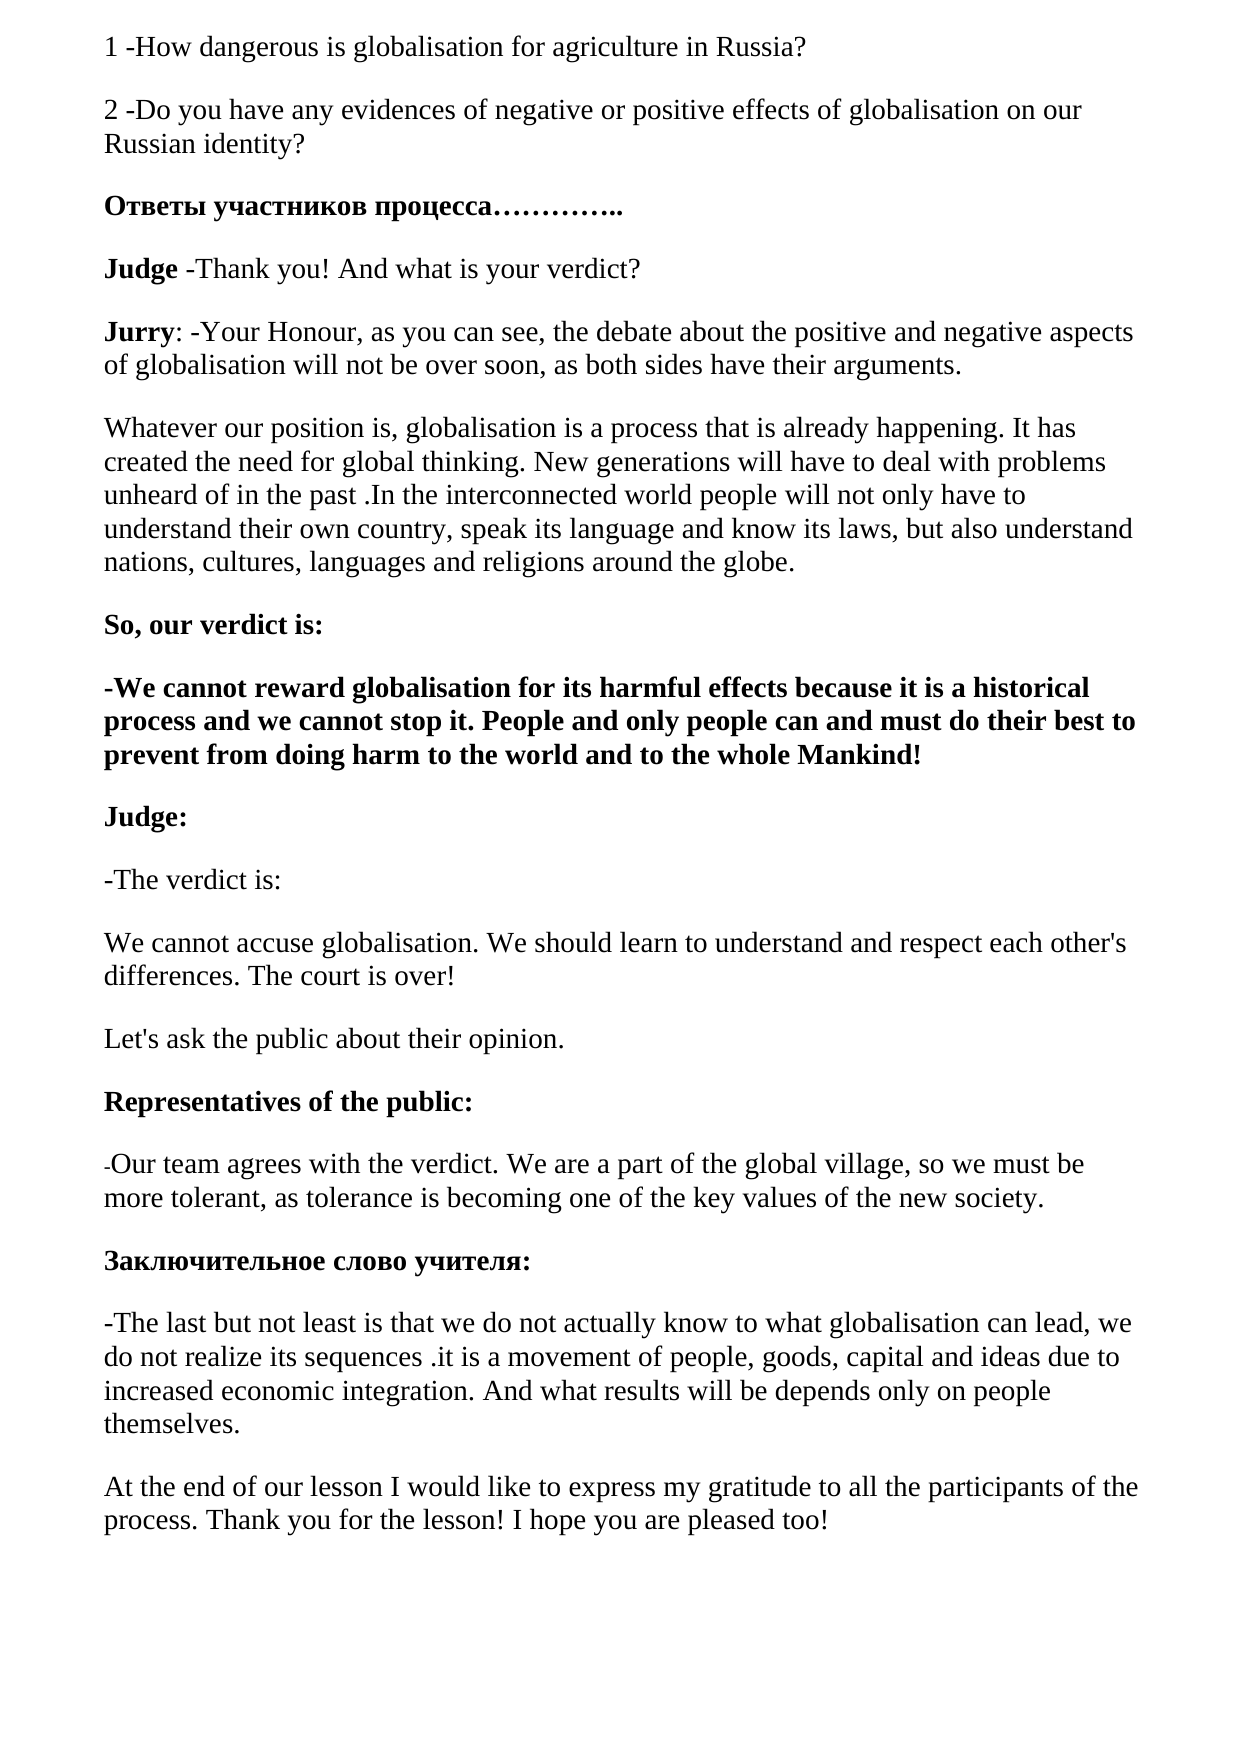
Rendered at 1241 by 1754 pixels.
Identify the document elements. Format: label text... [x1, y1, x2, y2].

text Judge -Thank you! And what is your verdict? [103, 251, 1152, 285]
text At the end of our lesson I would like to express my gratitude to all the participants of the process. Thank you for the lesson! I hope you are pleased too! [103, 1469, 1152, 1536]
text 2 -Do you have any evidences of negative or positive effects of globalisation on our Russian identity? [103, 92, 1152, 159]
text So, our verdict is: [103, 607, 1152, 641]
text -The last but not least is that we do not actually know to what globalisation can lead, we do not realize its sequences .it is a movement of people, goods, capital and ideas due to increased economic integration. And what results will be depends only on people themselves. [103, 1306, 1152, 1440]
text Representatives of the public: [103, 1084, 1152, 1117]
text -We cannot reward globalisation for its harmful effects because it is a historical process and we cannot stop it. People and only people can and must do their best to prevent from doing harm to the world and to the whole Mankind! [103, 670, 1152, 770]
text Judge: [103, 799, 1152, 833]
text 1 -How dangerous is globalisation for agriculture in Russia? [103, 29, 1152, 63]
text -The verdict is: [103, 862, 1152, 896]
text Let's ask the public about their opinion. [103, 1021, 1152, 1055]
text -Our team agrees with the verdict. We are a part of the global village, so we must be more tolerant, as tolerance is becoming one of the key values of the new society. [103, 1147, 1152, 1214]
text We cannot accuse globalisation. We should learn to understand and respect each other's differences. The court is over! [103, 925, 1152, 992]
text Jurry: -Your Honour, as you can see, the debate about the positive and negative aspects of globalisation will not be over soon, as both sides have their arguments. [103, 314, 1152, 381]
text Заключительное слово учителя: [103, 1243, 1152, 1276]
text Whatever our position is, globalisation is a process that is already happening. It has created the need for global thinking. New generations will have to deal with problems unheard of in the past .In the interconnected world people will not only have to understand their own country, speak its language and know its laws, but also understand nations, cultures, languages and religions around the globe. [103, 410, 1152, 578]
text Ответы участников процесса………….. [103, 188, 1152, 222]
